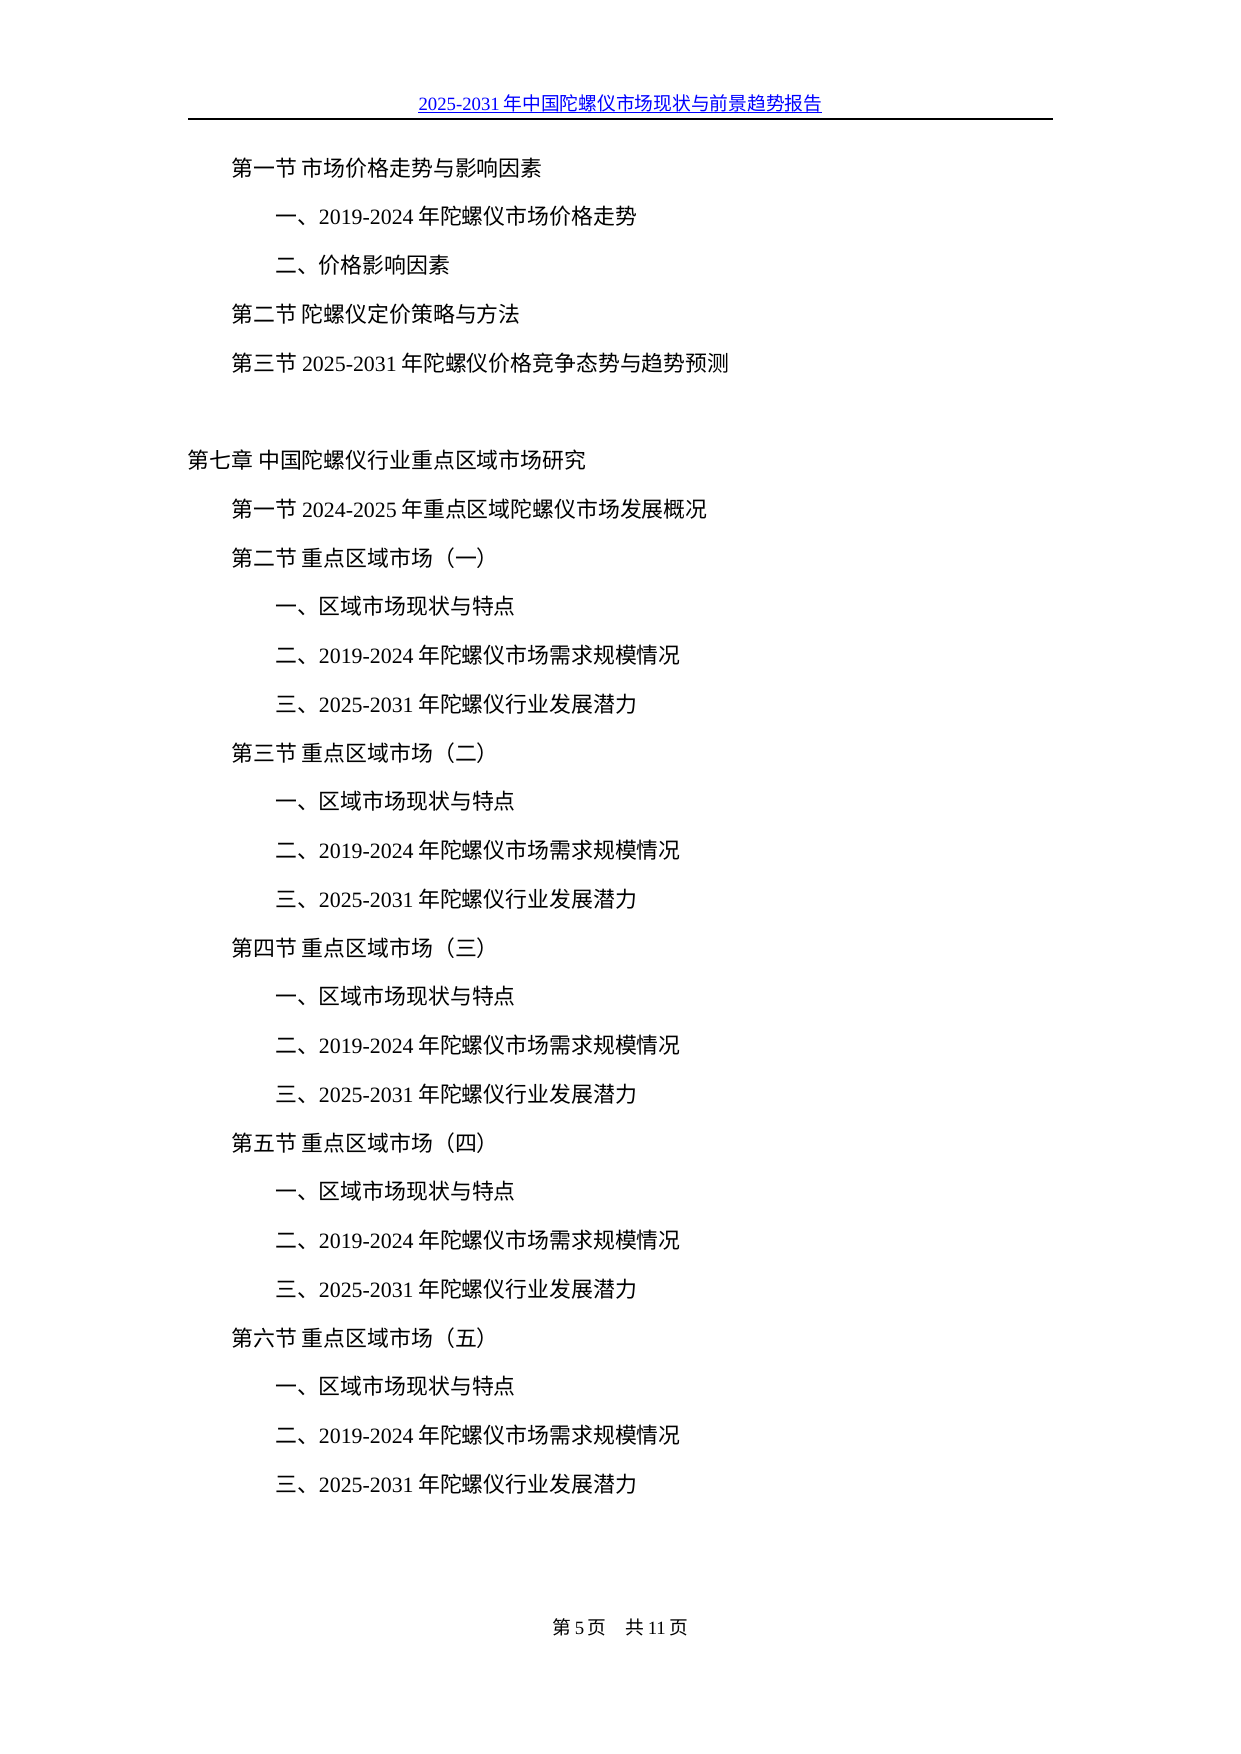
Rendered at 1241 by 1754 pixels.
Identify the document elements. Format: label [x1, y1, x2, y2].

text [187, 150, 1053, 1499]
